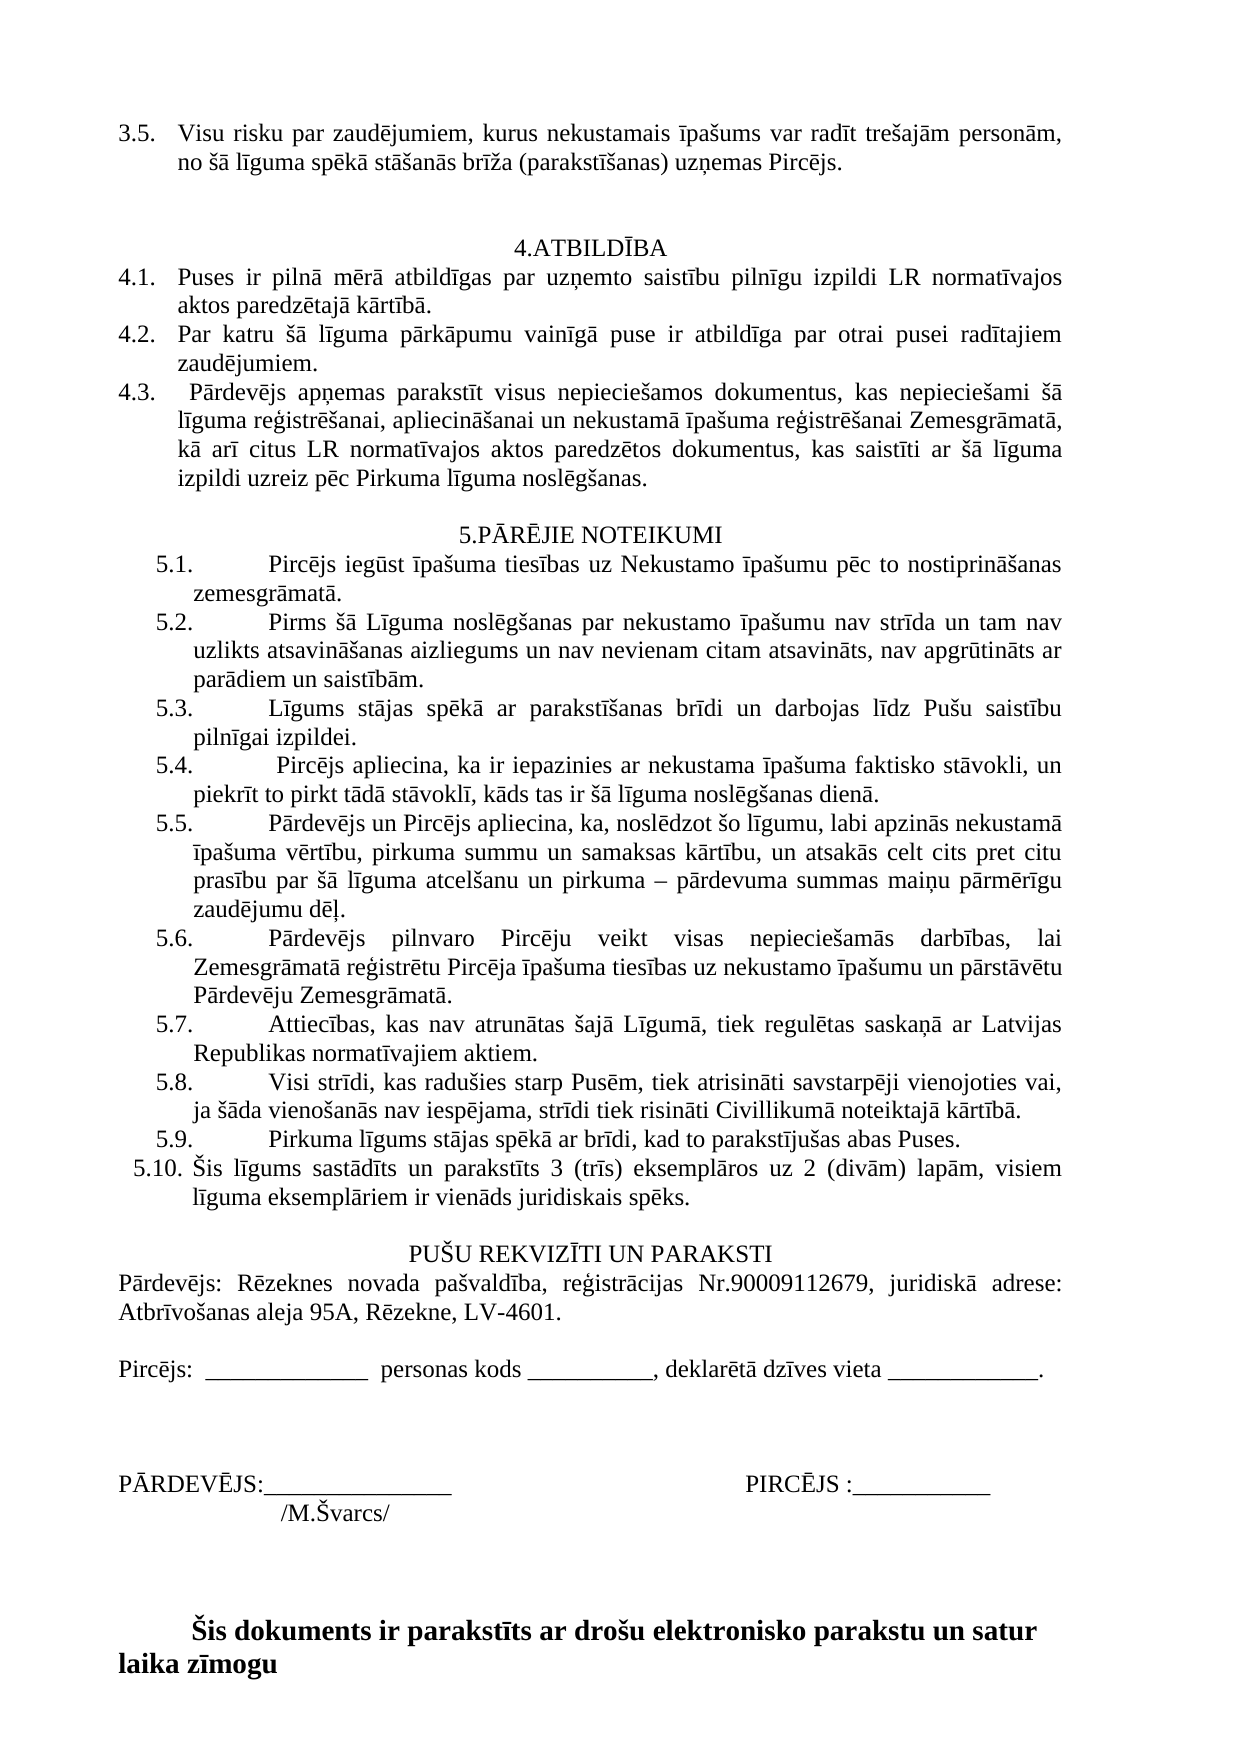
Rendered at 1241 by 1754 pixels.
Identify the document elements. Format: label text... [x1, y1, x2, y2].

list Pārdevējs un Pircējs apliecina, ka, noslēdzot šo līgumu, labi apzinās nekustamā īpašuma vērtību, pirkuma summu un samaksas kārtību, un atsakās celt cits pret citu prasību par šā līguma atcelšanu un pirkuma – pārdevuma summas maiņu pārmērīgu zaudējumu dēļ. [156, 808, 1063, 923]
list Pirms šā Līguma noslēgšanas par nekustamo īpašumu nav strīda un tam nav uzlikts atsavināšanas aizliegums un nav nevienam citam atsavināts, nav apgrūtināts ar parādiem un saistībām. [156, 607, 1063, 693]
list Pircējs iegūst īpašuma tiesības uz Nekustamo īpašumu pēc to nostiprināšanas zemesgrāmatā. [156, 549, 1063, 607]
list Visi strīdi, kas radušies starp Pusēm, tiek atrisināti savstarpēji vienojoties vai, ja šāda vienošanās nav iespējama, strīdi tiek risināti Civillikumā noteiktajā kārtībā. [156, 1067, 1063, 1124]
text /M.Švarcs/ [118, 1498, 1063, 1527]
text PUŠU REKVIZĪTI UN PARAKSTI [118, 1239, 1063, 1268]
list Līgums stājas spēkā ar parakstīšanas brīdi un darbojas līdz Pušu saistību pilnīgai izpildei. [156, 693, 1063, 751]
text Pircējs: _____________ personas kods __________, deklarētā dzīves vieta ____________. [118, 1354, 1063, 1383]
list Par katru šā līguma pārkāpumu vainīgā puse ir atbildīga par otrai pusei radītajiem zaudējumiem. [118, 319, 1063, 377]
text 4.ATBILDĪBA [118, 233, 1063, 262]
text Pārdevējs: Rēzeknes novada pašvaldība, reģistrācijas Nr.90009112679, juridiskā adrese: Atbrīvošanas aleja 95A, Rēzekne, LV-4601. [118, 1268, 1063, 1326]
list Šis līgums sastādīts un parakstīts 3 (trīs) eksemplāros uz 2 (divām) lapām, visiem līguma eksemplāriem ir vienāds juridiskais spēks. [133, 1153, 1063, 1211]
list Puses ir pilnā mērā atbildīgas par uzņemto saistību pilnīgu izpildi LR normatīvajos aktos paredzētajā kārtībā. [118, 262, 1063, 319]
list Pirkuma līgums stājas spēkā ar brīdi, kad to parakstījušas abas Puses. [156, 1124, 1063, 1153]
list Attiecības, kas nav atrunātas šajā Līgumā, tiek regulētas saskaņā ar Latvijas Republikas normatīvajiem aktiem. [156, 1009, 1063, 1067]
list Pārdevējs pilnvaro Pircēju veikt visas nepieciešamās darbības, lai Zemesgrāmatā reģistrētu Pircēja īpašuma tiesības uz nekustamo īpašumu un pārstāvētu Pārdevēju Zemesgrāmatā. [156, 923, 1063, 1009]
list Visu risku par zaudējumiem, kurus nekustamais īpašums var radīt trešajām personām, no šā līguma spēkā stāšanās brīža (parakstīšanas) uzņemas Pircējs. [118, 118, 1063, 176]
list Pārdevējs apņemas parakstīt visus nepieciešamos dokumentus, kas nepieciešami šā līguma reģistrēšanai, apliecināšanai un nekustamā īpašuma reģistrēšanai Zemesgrāmatā, kā arī citus LR normatīvajos aktos paredzētos dokumentus, kas saistīti ar šā līguma izpildi uzreiz pēc Pirkuma līguma noslēgšanas. [118, 377, 1063, 492]
text 5.PĀRĒJIE NOTEIKUMI [118, 521, 1063, 549]
text PĀRDEVĒJS:_______________ PIRCĒJS :___________ [118, 1469, 1063, 1498]
list Pircējs apliecina, ka ir iepazinies ar nekustama īpašuma faktisko stāvokli, un piekrīt to pirkt tādā stāvoklī, kāds tas ir šā līguma noslēgšanas dienā. [156, 751, 1063, 808]
